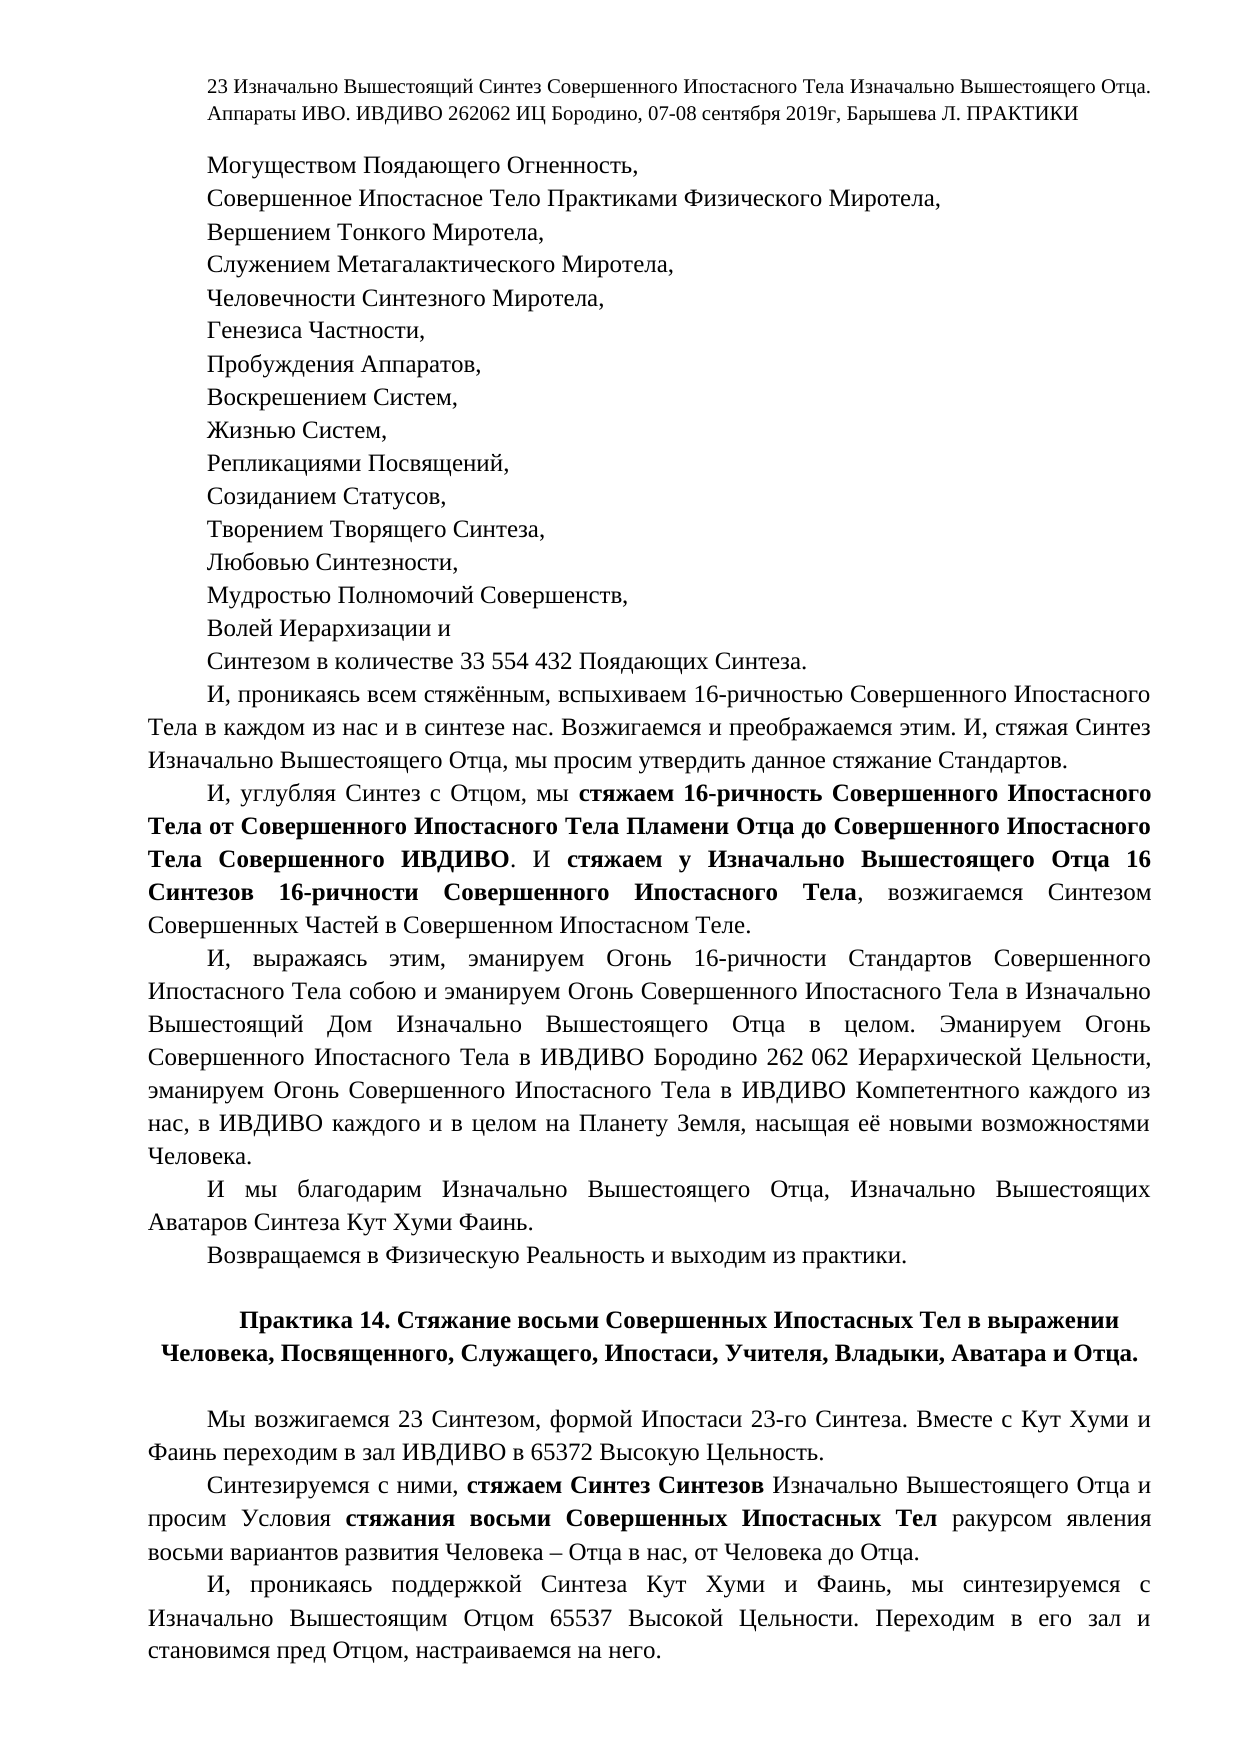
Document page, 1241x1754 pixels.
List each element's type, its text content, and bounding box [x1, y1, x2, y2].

text Пробуждения Аппаратов, [148, 349, 1152, 377]
text Вершением Тонкого Миротела, [148, 217, 1152, 245]
text Любовью Синтезности, [148, 547, 1152, 576]
text Человечности Синтезного Миротела, [148, 283, 1152, 311]
text Практика 14. Стяжание восьми Совершенных Ипостасных Тел в выражении Человека, Посвященного, Служащего, Ипостаси, Учителя, Владыки, Аватара и Отца. [148, 1305, 1152, 1367]
text Могуществом Поядающего Огненность, [148, 151, 1152, 179]
text Синтезируемся с ними, стяжаем Синтез Синтезов Изначально Вышестоящего Отца и просим Условия стяжания восьми Совершенных Ипостасных Тел ракурсом явления восьми вариантов развития Человека – Отца в нас, от Человека до Отца. [148, 1471, 1152, 1565]
text Репликациями Посвящений, [148, 448, 1152, 476]
text Жизнью Систем, [148, 415, 1152, 443]
text Воскрешением Систем, [148, 382, 1152, 410]
text И, углубляя Синтез с Отцом, мы стяжаем 16-ричность Совершенного Ипостасного Тела от Совершенного Ипостасного Тела Пламени Отца до Совершенного Ипостасного Тела Совершенного ИВДИВО. И стяжаем у Изначально Вышестоящего Отца 16 Синтезов 16-ричности Совершенного Ипостасного Тела, возжигаемся Синтезом Совершенных Частей в Совершенном Ипостасном Теле. [148, 778, 1152, 939]
text Творением Творящего Синтеза, [148, 514, 1152, 542]
text Мудростью Полномочий Совершенств, [148, 580, 1152, 608]
text Служением Метагалактического Миротела, [148, 249, 1152, 278]
text Генезиса Частности, [148, 316, 1152, 344]
text И, выражаясь этим, эманируем Огонь 16-ричности Стандартов Совершенного Ипостасного Тела собою и эманируем Огонь Совершенного Ипостасного Тела в Изначально Вышестоящий Дом Изначально Вышестоящего Отца в целом. Эманируем Огонь Совершенного Ипостасного Тела в ИВДИВО Бородино 262 062 Иерархической Цельности, эманируем Огонь Совершенного Ипостасного Тела в ИВДИВО Компетентного каждого из нас, в ИВДИВО каждого и в целом на Планету Земля, насыщая её новыми возможностями Человека. [148, 943, 1152, 1170]
text Синтезом в количестве 33 554 432 Поядающих Синтеза. [148, 646, 1152, 674]
text Возвращаемся в Физическую Реальность и выходим из практики. [148, 1240, 1152, 1269]
text И, проникаясь всем стяжённым, вспыхиваем 16-ричностью Совершенного Ипостасного Тела в каждом из нас и в синтезе нас. Возжигаемся и преображаемся этим. И, стяжая Синтез Изначально Вышестоящего Отца, мы просим утвердить данное стяжание Стандартов. [148, 679, 1152, 774]
text И мы благодарим Изначально Вышестоящего Отца, Изначально Вышестоящих Аватаров Синтеза Кут Хуми Фаинь. [148, 1174, 1152, 1236]
text И, проникаясь поддержкой Синтеза Кут Хуми и Фаинь, мы синтезируемся с Изначально Вышестоящим Отцом 65537 Высокой Цельности. Переходим в его зал и становимся пред Отцом, настраиваемся на него. [148, 1569, 1152, 1664]
text Мы возжигаемся 23 Синтезом, формой Ипостаси 23-го Синтеза. Вместе с Кут Хуми и Фаинь переходим в зал ИВДИВО в 65372 Высокую Цельность. [148, 1404, 1152, 1466]
text Созиданием Статусов, [148, 481, 1152, 509]
text Волей Иерархизации и [148, 613, 1152, 642]
text Совершенное Ипостасное Тело Практиками Физического Миротела, [148, 183, 1152, 212]
